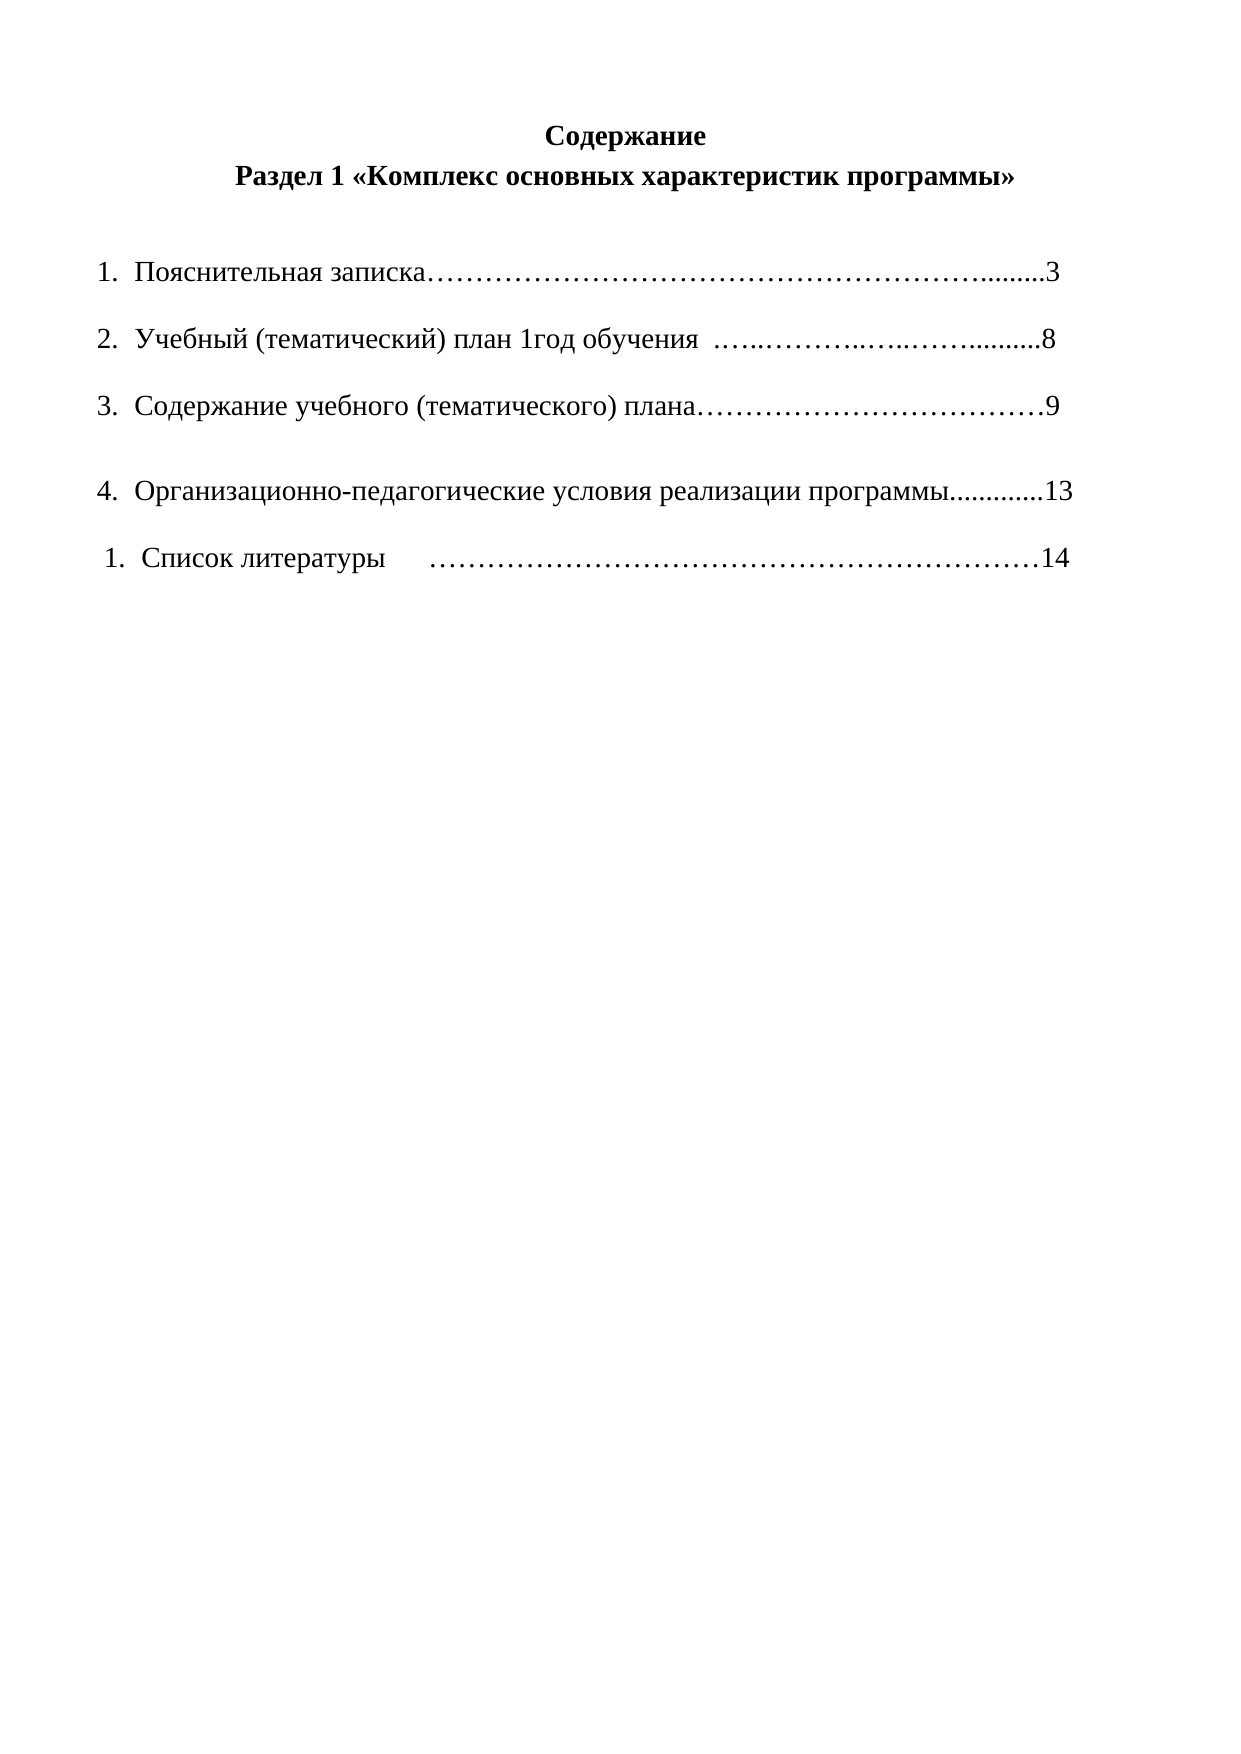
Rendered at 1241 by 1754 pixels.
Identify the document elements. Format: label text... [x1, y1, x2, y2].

list Организационно-педагогические условия реализации программы.............13 [97, 473, 1181, 506]
text Раздел 1 «Комплекс основных характеристик программы» [112, 158, 1139, 192]
list Содержание учебного (тематического) плана………………………………9 [97, 388, 1181, 422]
text Содержание [112, 118, 1139, 152]
list Пояснительная записка………………………………………………….........3 [97, 254, 1181, 287]
list Учебный (тематический) план 1год обучения .…..………..…..……..........8 [97, 321, 1181, 354]
list Список литературы ………………………………………………………14 [103, 540, 1181, 607]
